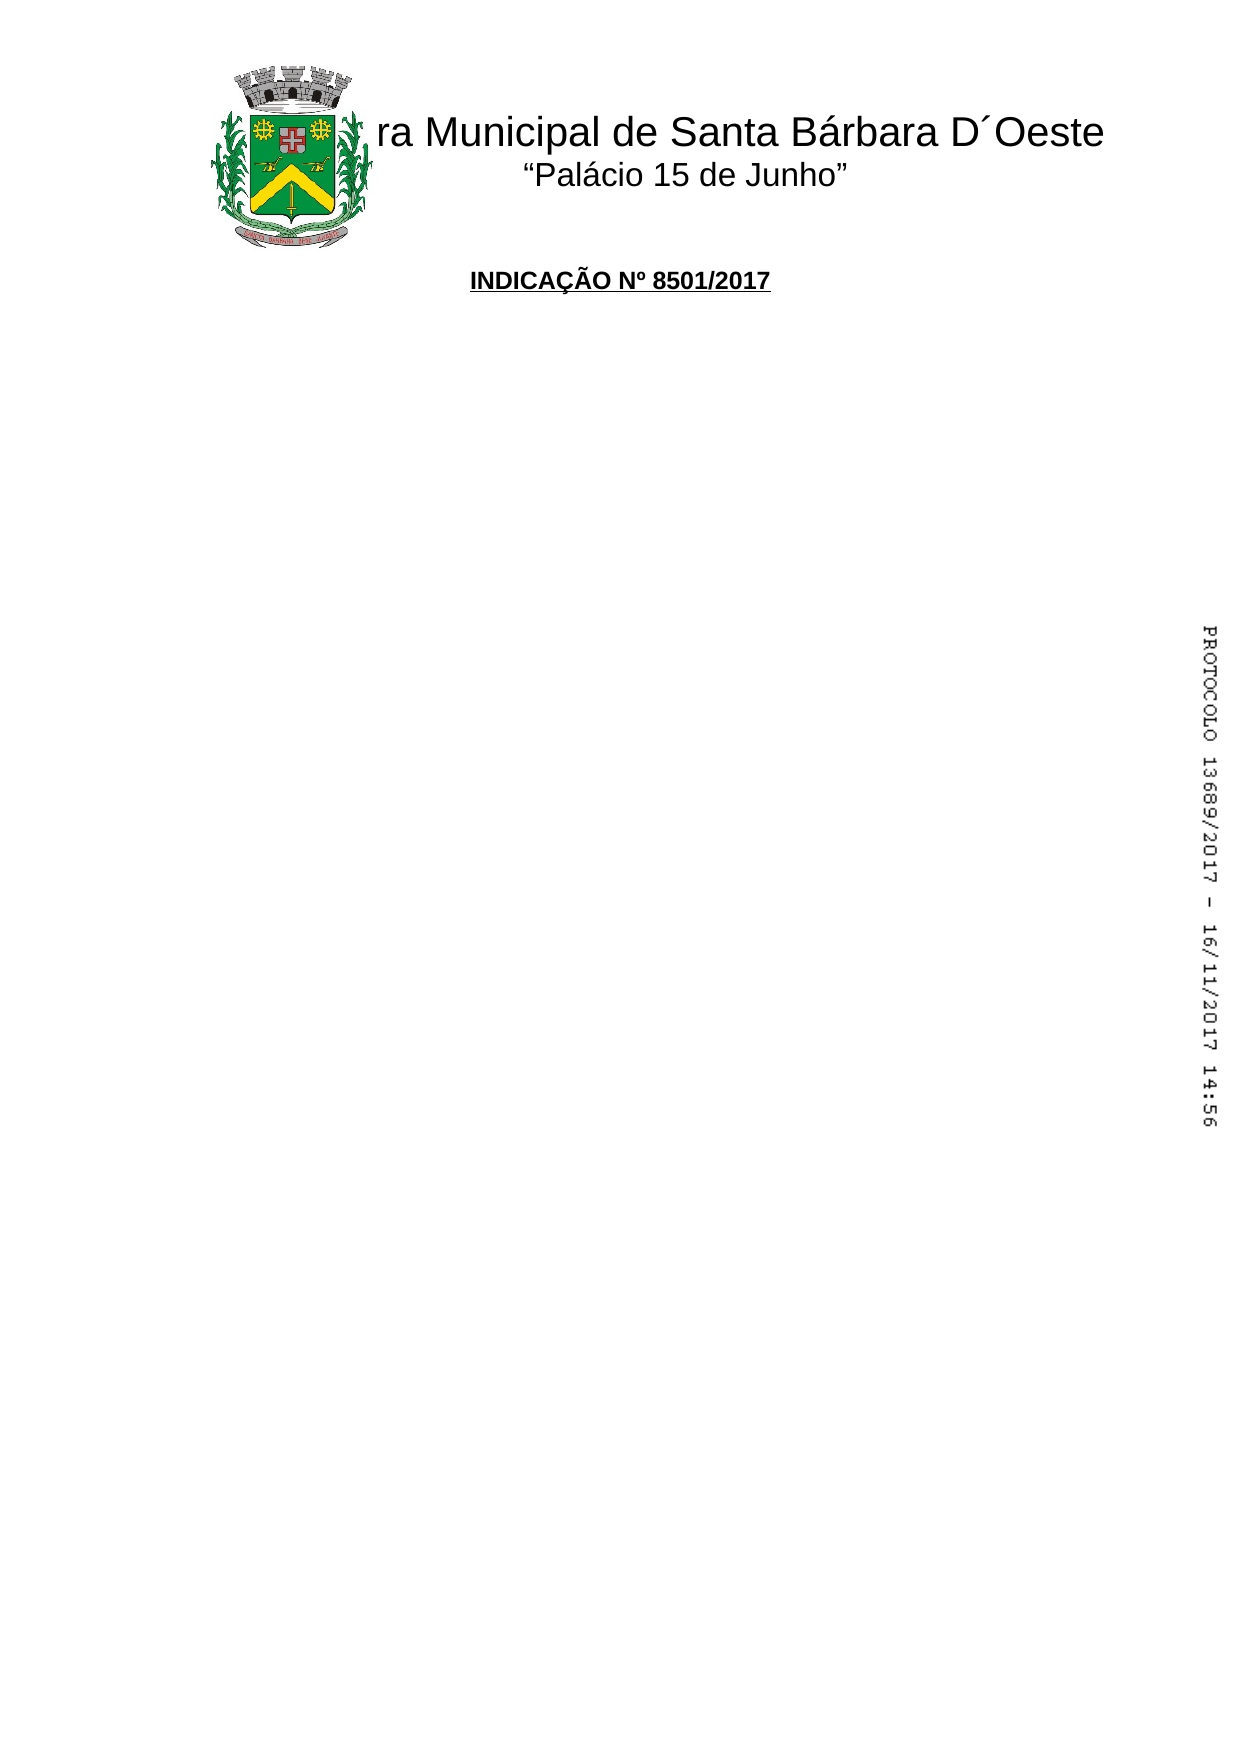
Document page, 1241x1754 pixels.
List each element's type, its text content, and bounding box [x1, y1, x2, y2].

picture [211, 66, 380, 255]
picture [1177, 623, 1241, 1131]
title INDICAÇÃO Nº 8501/2017 [177, 266, 1063, 294]
